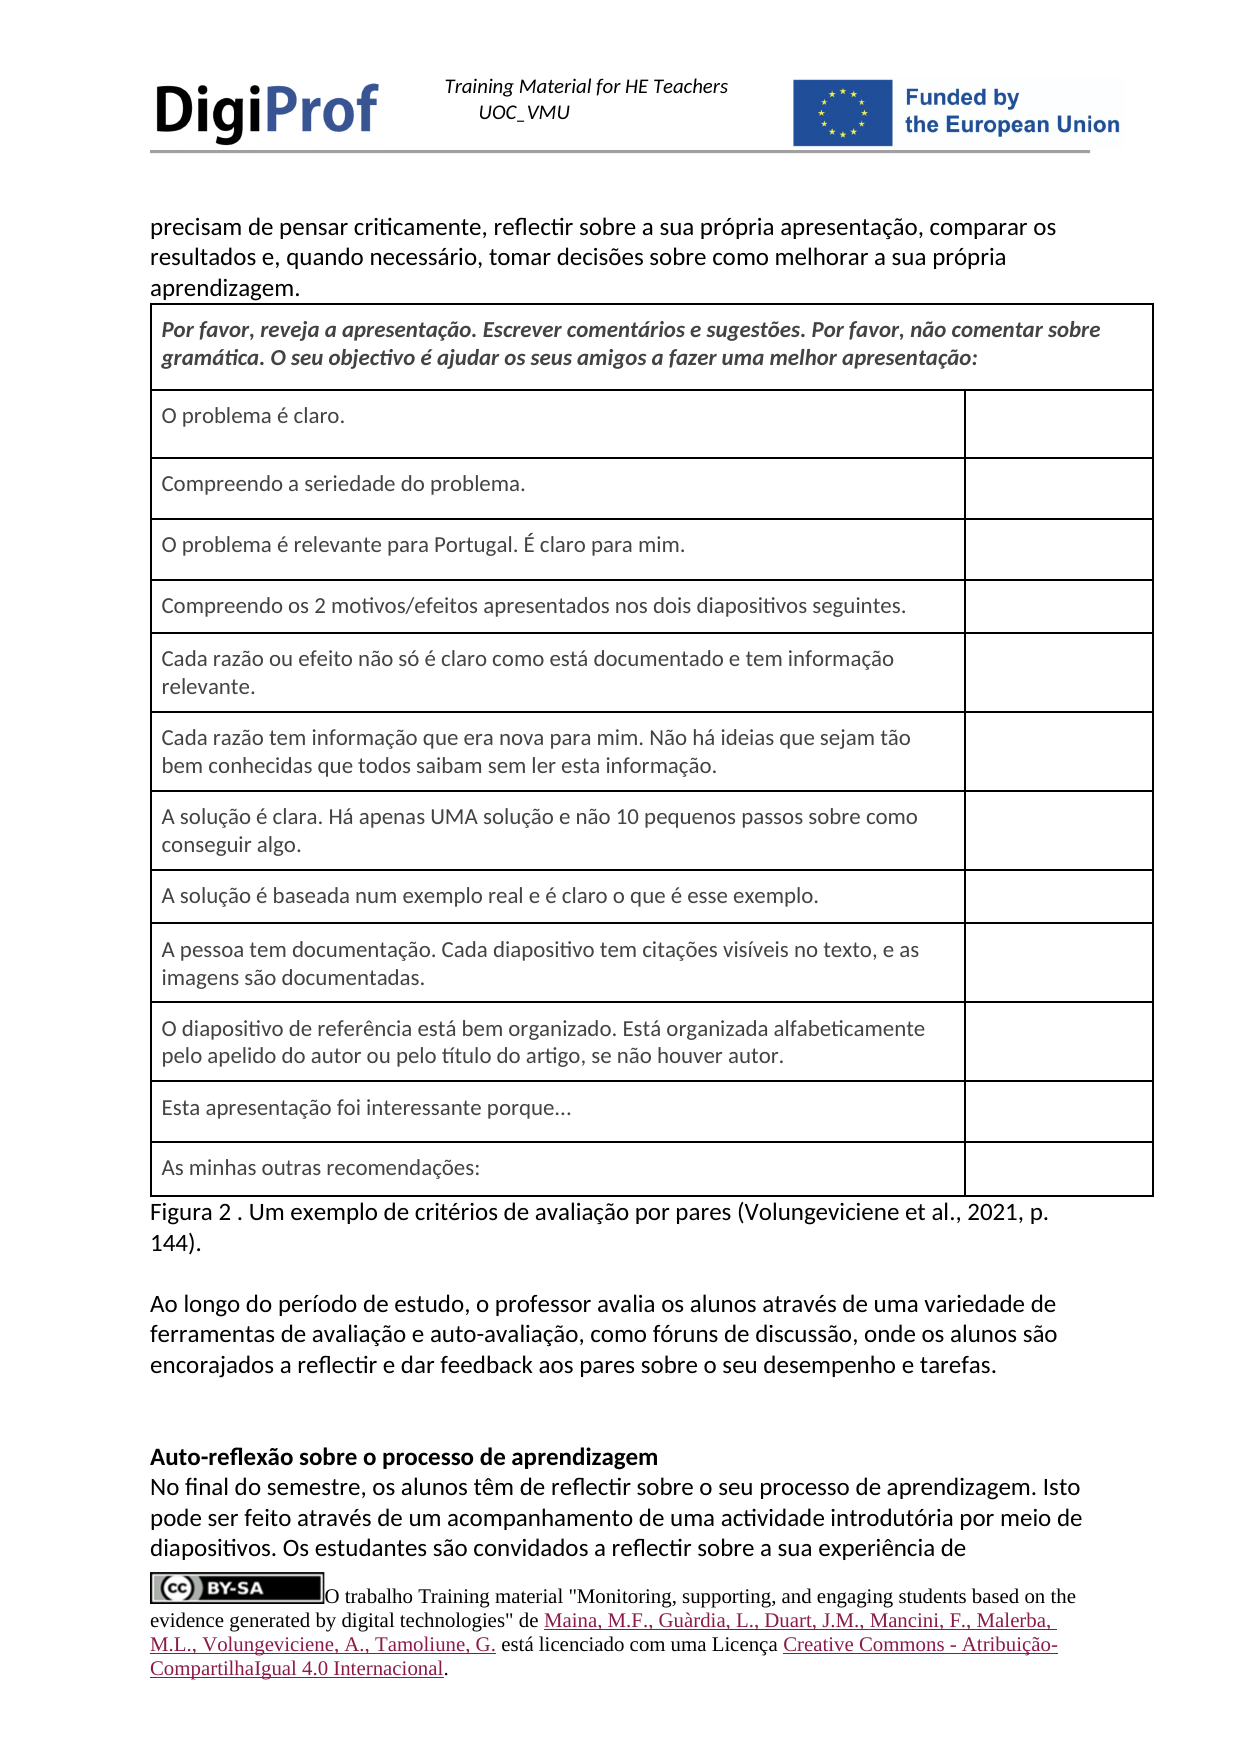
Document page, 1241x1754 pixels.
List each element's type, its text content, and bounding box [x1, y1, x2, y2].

table_cell [966, 1082, 1152, 1141]
table_cell O problema é relevante para Portugal. É claro para mim. [152, 520, 964, 578]
table_cell [966, 634, 1152, 711]
table_cell Cada razão ou efeito não só é claro como está documentado e tem informação relevante. [152, 634, 964, 711]
table_header Por favor, reveja a apresentação. Escrever comentários e sugestões. Por favor, não comentar sobre gramática. O seu objectivo é ajudar os seus amigos a fazer uma melhor apresentação: [152, 305, 1152, 388]
table_cell [966, 520, 1152, 578]
table_cell [966, 924, 1152, 1001]
table_cell Esta apresentação foi interessante porque... [152, 1082, 964, 1141]
table_cell A solução é clara. Há apenas UMA solução e não 10 pequenos passos sobre como conseguir algo. [152, 792, 964, 869]
table_cell A solução é baseada num exemplo real e é claro o que é esse exemplo. [152, 871, 964, 922]
table_cell [966, 459, 1152, 517]
text Auto-reflexão sobre o processo de aprendizagem [150, 1441, 1090, 1471]
table_cell [966, 1003, 1152, 1080]
table_cell Compreendo a seriedade do problema. [152, 459, 964, 517]
table_cell [966, 792, 1152, 869]
text Ao longo do período de estudo, o professor avalia os alunos através de uma variedade de ferramentas de avaliação e auto-avaliação, como fóruns de discussão, onde os alunos são encorajados a reflectir e dar feedback aos pares sobre o seu desempenho e tarefas. [150, 1288, 1090, 1380]
table_cell [966, 871, 1152, 922]
table_cell Cada razão tem informação que era nova para mim. Não há ideias que sejam tão bem conhecidas que todos saibam sem ler esta informação. [152, 713, 964, 790]
table_cell A pessoa tem documentação. Cada diapositivo tem citações visíveis no texto, e as imagens são documentadas. [152, 924, 964, 1001]
table_cell O problema é claro. [152, 391, 964, 457]
text Figura 2 . Um exemplo de critérios de avaliação por pares (Volungeviciene et al., 2021, p. 144). [150, 1197, 1090, 1258]
table_cell [966, 391, 1152, 457]
table_cell [966, 1143, 1152, 1194]
picture [790, 78, 1125, 149]
table_cell As minhas outras recomendações: [152, 1143, 964, 1194]
picture [150, 1572, 325, 1604]
table_cell [966, 581, 1152, 632]
table_cell Compreendo os 2 motivos/efeitos apresentados nos dois diapositivos seguintes. [152, 581, 964, 632]
table_cell O diapositivo de referência está bem organizado. Está organizada alfabeticamente pelo apelido do autor ou pelo título do artigo, se não houver autor. [152, 1003, 964, 1080]
picture [150, 78, 388, 149]
table_cell [966, 713, 1152, 790]
